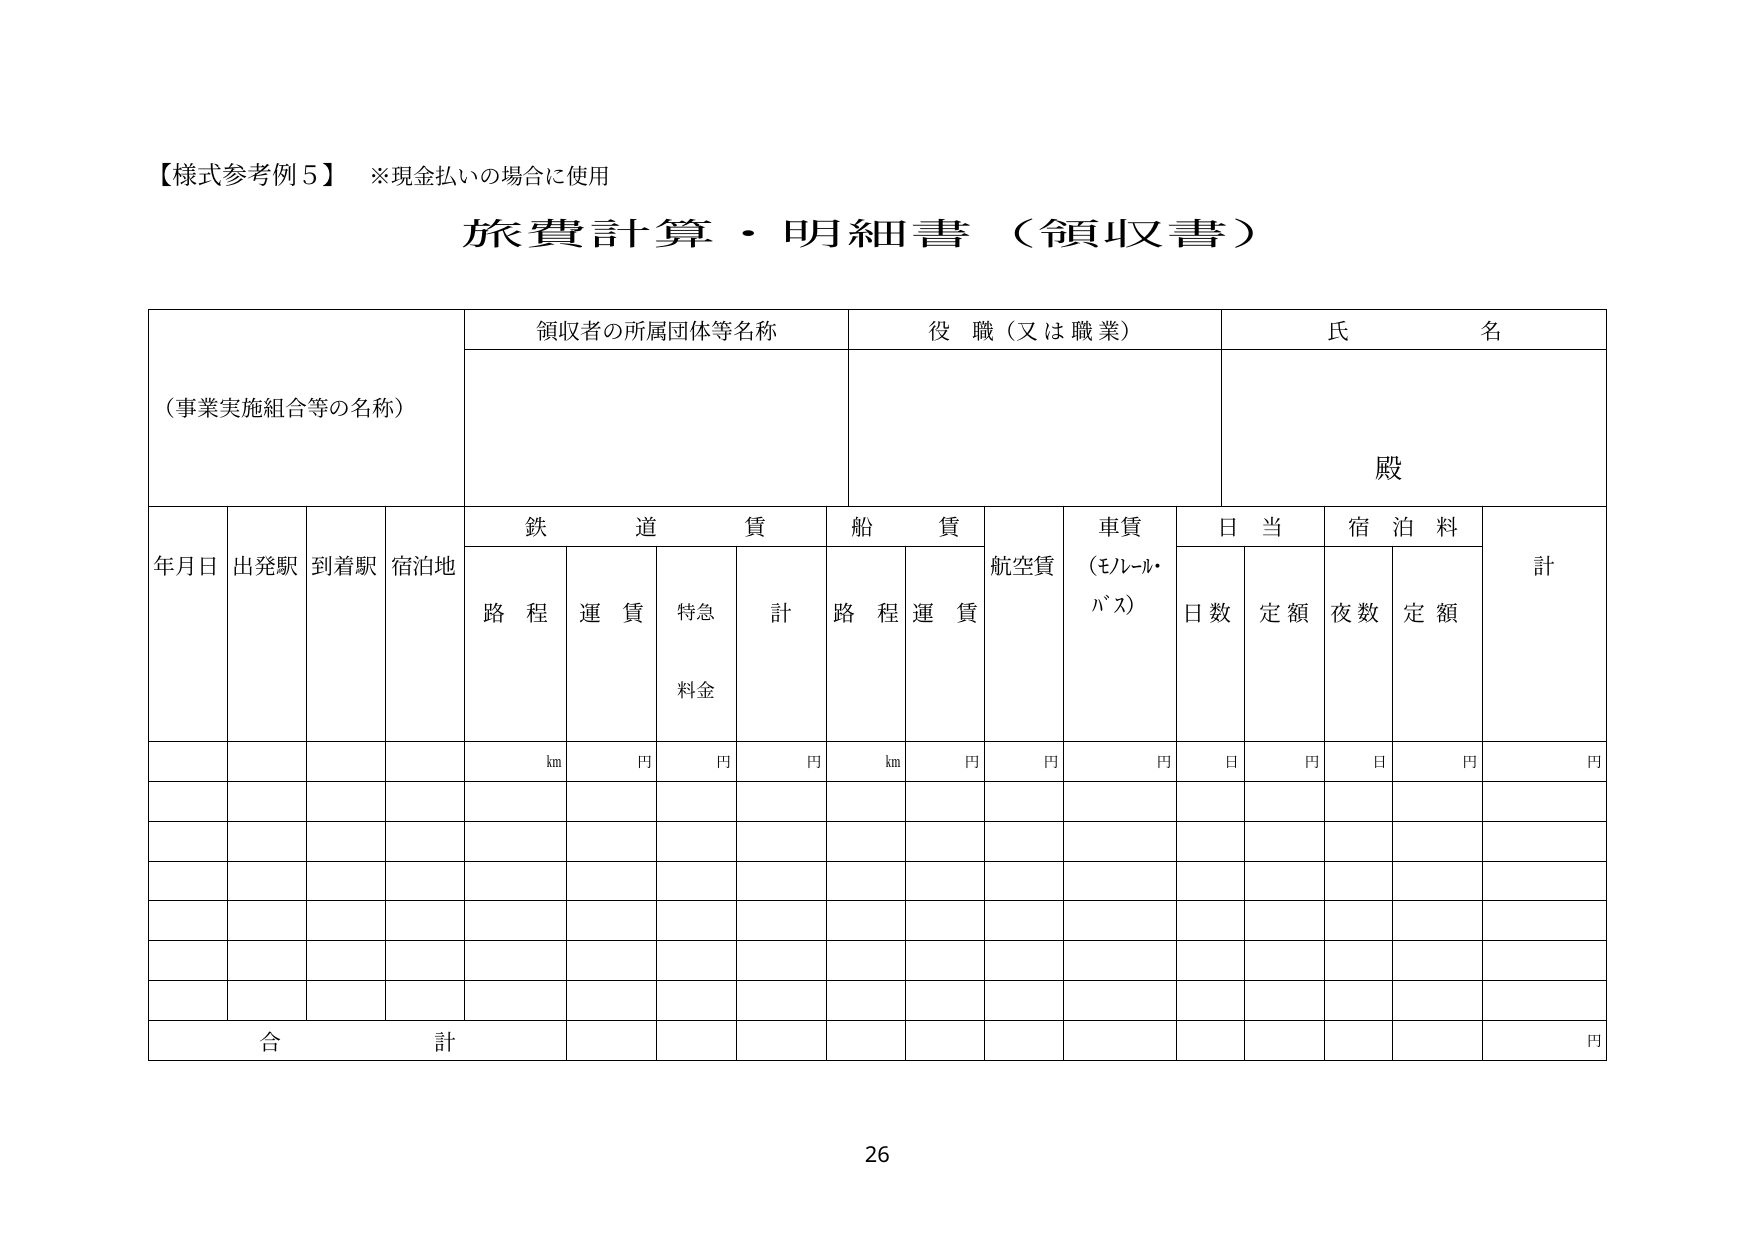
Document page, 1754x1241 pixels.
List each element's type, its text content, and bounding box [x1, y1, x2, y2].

table_cell [307, 862, 385, 900]
table_cell 円 [985, 742, 1063, 781]
table_cell [849, 350, 1221, 506]
table_cell [827, 941, 905, 980]
table_header 領収者の所属団体等名称 [465, 310, 848, 349]
table_cell [1325, 822, 1392, 861]
table_cell [1177, 941, 1244, 980]
table_cell 特急 料金 [657, 547, 736, 741]
table_cell [737, 941, 826, 980]
table_cell [228, 862, 306, 900]
table_cell ㎞ [827, 742, 905, 781]
table_cell [386, 742, 464, 781]
table_cell [1393, 822, 1482, 861]
table_cell [906, 822, 984, 861]
table_cell [465, 350, 848, 506]
table_cell [1245, 1021, 1324, 1060]
table_cell [906, 901, 984, 940]
table_cell [1325, 782, 1392, 821]
table_cell [149, 742, 227, 781]
table_cell [985, 901, 1063, 940]
table_cell 円 [737, 742, 826, 781]
table_cell 日 当 [1177, 507, 1324, 546]
table_cell [985, 822, 1063, 861]
table_cell [1177, 822, 1244, 861]
table_cell [1325, 862, 1392, 900]
table_cell [228, 782, 306, 821]
table_cell [386, 981, 464, 1020]
table_cell 計 [1483, 507, 1606, 741]
table_cell 夜 数 [1325, 547, 1392, 741]
table_cell [465, 901, 566, 940]
table_cell [465, 822, 566, 861]
table_cell [149, 941, 227, 980]
table_cell [737, 822, 826, 861]
table_cell [1245, 901, 1324, 940]
table_cell [228, 901, 306, 940]
table_cell [827, 782, 905, 821]
table_cell 円 [906, 742, 984, 781]
table_cell [228, 941, 306, 980]
table_cell [567, 862, 656, 900]
table_cell [1064, 862, 1176, 900]
table_cell [307, 981, 385, 1020]
table_cell [307, 941, 385, 980]
table_cell [657, 862, 736, 900]
table_cell [827, 1021, 905, 1060]
table_cell [1245, 941, 1324, 980]
table_header 氏 名 [1222, 310, 1606, 349]
table_cell [1177, 981, 1244, 1020]
table_cell 日 [1325, 742, 1392, 781]
table_cell 車賃 （ﾓﾉﾚｰﾙ･ ﾊﾞｽ） [1064, 507, 1176, 741]
table_cell [737, 901, 826, 940]
table_cell [1393, 782, 1482, 821]
table_cell [465, 862, 566, 900]
table_cell [1245, 782, 1324, 821]
table_cell [567, 981, 656, 1020]
table_cell 定 額 [1245, 547, 1324, 741]
table_cell [827, 822, 905, 861]
table_cell 出発駅 [228, 507, 306, 741]
table_cell [307, 901, 385, 940]
table_cell 円 [1064, 742, 1176, 781]
table_cell 運 賃 [906, 547, 984, 741]
table_cell [1483, 981, 1606, 1020]
table_cell [307, 742, 385, 781]
table_cell [906, 782, 984, 821]
table_cell [386, 782, 464, 821]
table_cell [1393, 862, 1482, 900]
table_cell [827, 862, 905, 900]
table_cell [737, 981, 826, 1020]
table_cell 円 [1483, 742, 1606, 781]
table_cell [228, 981, 306, 1020]
text 旅費計算・明細書（領収書） [148, 193, 1606, 270]
table_cell [657, 782, 736, 821]
table_cell [657, 941, 736, 980]
table_cell 路 程 [827, 547, 905, 741]
table_cell [737, 1021, 826, 1060]
table_cell [149, 901, 227, 940]
table_cell [567, 782, 656, 821]
table_cell 円 [1245, 742, 1324, 781]
table_cell [386, 941, 464, 980]
table_cell [1483, 941, 1606, 980]
table_cell [985, 862, 1063, 900]
table_cell [1177, 901, 1244, 940]
table_cell [228, 742, 306, 781]
table_cell [737, 782, 826, 821]
table_cell [906, 981, 984, 1020]
table_cell [307, 782, 385, 821]
table_cell [465, 782, 566, 821]
table_cell [1064, 822, 1176, 861]
table_cell [737, 862, 826, 900]
table_cell 定 額 [1393, 547, 1482, 741]
table_cell 航空賃 [985, 507, 1063, 741]
table_cell [1483, 862, 1606, 900]
table_cell [1064, 941, 1176, 980]
table_cell [1483, 822, 1606, 861]
table_cell 円 [1483, 1021, 1606, 1060]
table_cell [1245, 981, 1324, 1020]
table_cell [1483, 901, 1606, 940]
table_cell [1064, 981, 1176, 1020]
table_cell [1393, 901, 1482, 940]
table_cell [386, 822, 464, 861]
table_cell [827, 981, 905, 1020]
table_cell 路 程 [465, 547, 566, 741]
table_cell [1177, 862, 1244, 900]
table_cell [657, 1021, 736, 1060]
table_cell [657, 981, 736, 1020]
table_cell 計 [737, 547, 826, 741]
table_cell [985, 1021, 1063, 1060]
table_cell 日 [1177, 742, 1244, 781]
table_cell [1393, 1021, 1482, 1060]
table_cell [567, 822, 656, 861]
table_cell [386, 901, 464, 940]
table_header （事業実施組合等の名称） [149, 310, 464, 506]
table_cell 円 [1393, 742, 1482, 781]
table_cell 殿 [1222, 350, 1606, 506]
table_cell [1064, 1021, 1176, 1060]
table_header 役 職（又 は 職 業） [849, 310, 1221, 349]
table_cell [465, 941, 566, 980]
table_cell 鉄 道 賃 [465, 507, 826, 546]
table_cell 宿泊地 [386, 507, 464, 741]
table_cell 運 賃 [567, 547, 656, 741]
table_cell [465, 981, 566, 1020]
table_cell [1177, 1021, 1244, 1060]
table_cell 到着駅 [307, 507, 385, 741]
table_cell [149, 981, 227, 1020]
table_cell [1245, 822, 1324, 861]
table_cell [1245, 862, 1324, 900]
table_cell 日 数 [1177, 547, 1244, 741]
table_cell [1483, 782, 1606, 821]
table_cell 宿 泊 料 [1325, 507, 1482, 546]
text 【様式参考例５】 ※現金払いの場合に使用 [148, 154, 1606, 193]
table_cell [567, 1021, 656, 1060]
table_cell 円 [657, 742, 736, 781]
table_cell [149, 822, 227, 861]
table_cell [906, 862, 984, 900]
table_cell [1064, 901, 1176, 940]
table_cell [906, 1021, 984, 1060]
table_cell [1325, 981, 1392, 1020]
table_cell [827, 901, 905, 940]
table_cell [228, 822, 306, 861]
table_cell [1177, 782, 1244, 821]
table_cell [567, 941, 656, 980]
table_cell [1325, 941, 1392, 980]
table_cell [1064, 782, 1176, 821]
table_cell [657, 822, 736, 861]
table_cell [1393, 981, 1482, 1020]
table_cell [985, 782, 1063, 821]
table_cell [149, 782, 227, 821]
table_cell 年月日 [149, 507, 227, 741]
table_cell [1325, 901, 1392, 940]
table_cell [567, 901, 656, 940]
table_cell [1325, 1021, 1392, 1060]
table_cell [149, 862, 227, 900]
table_cell [307, 822, 385, 861]
table_cell 合 計 [149, 1021, 566, 1060]
table_cell [1393, 941, 1482, 980]
table_cell 船 賃 [827, 507, 984, 546]
table_cell [906, 941, 984, 980]
table_cell [985, 981, 1063, 1020]
table_cell [985, 941, 1063, 980]
table_cell [386, 862, 464, 900]
table_cell 円 [567, 742, 656, 781]
table_cell ㎞ [465, 742, 566, 781]
table_cell [657, 901, 736, 940]
